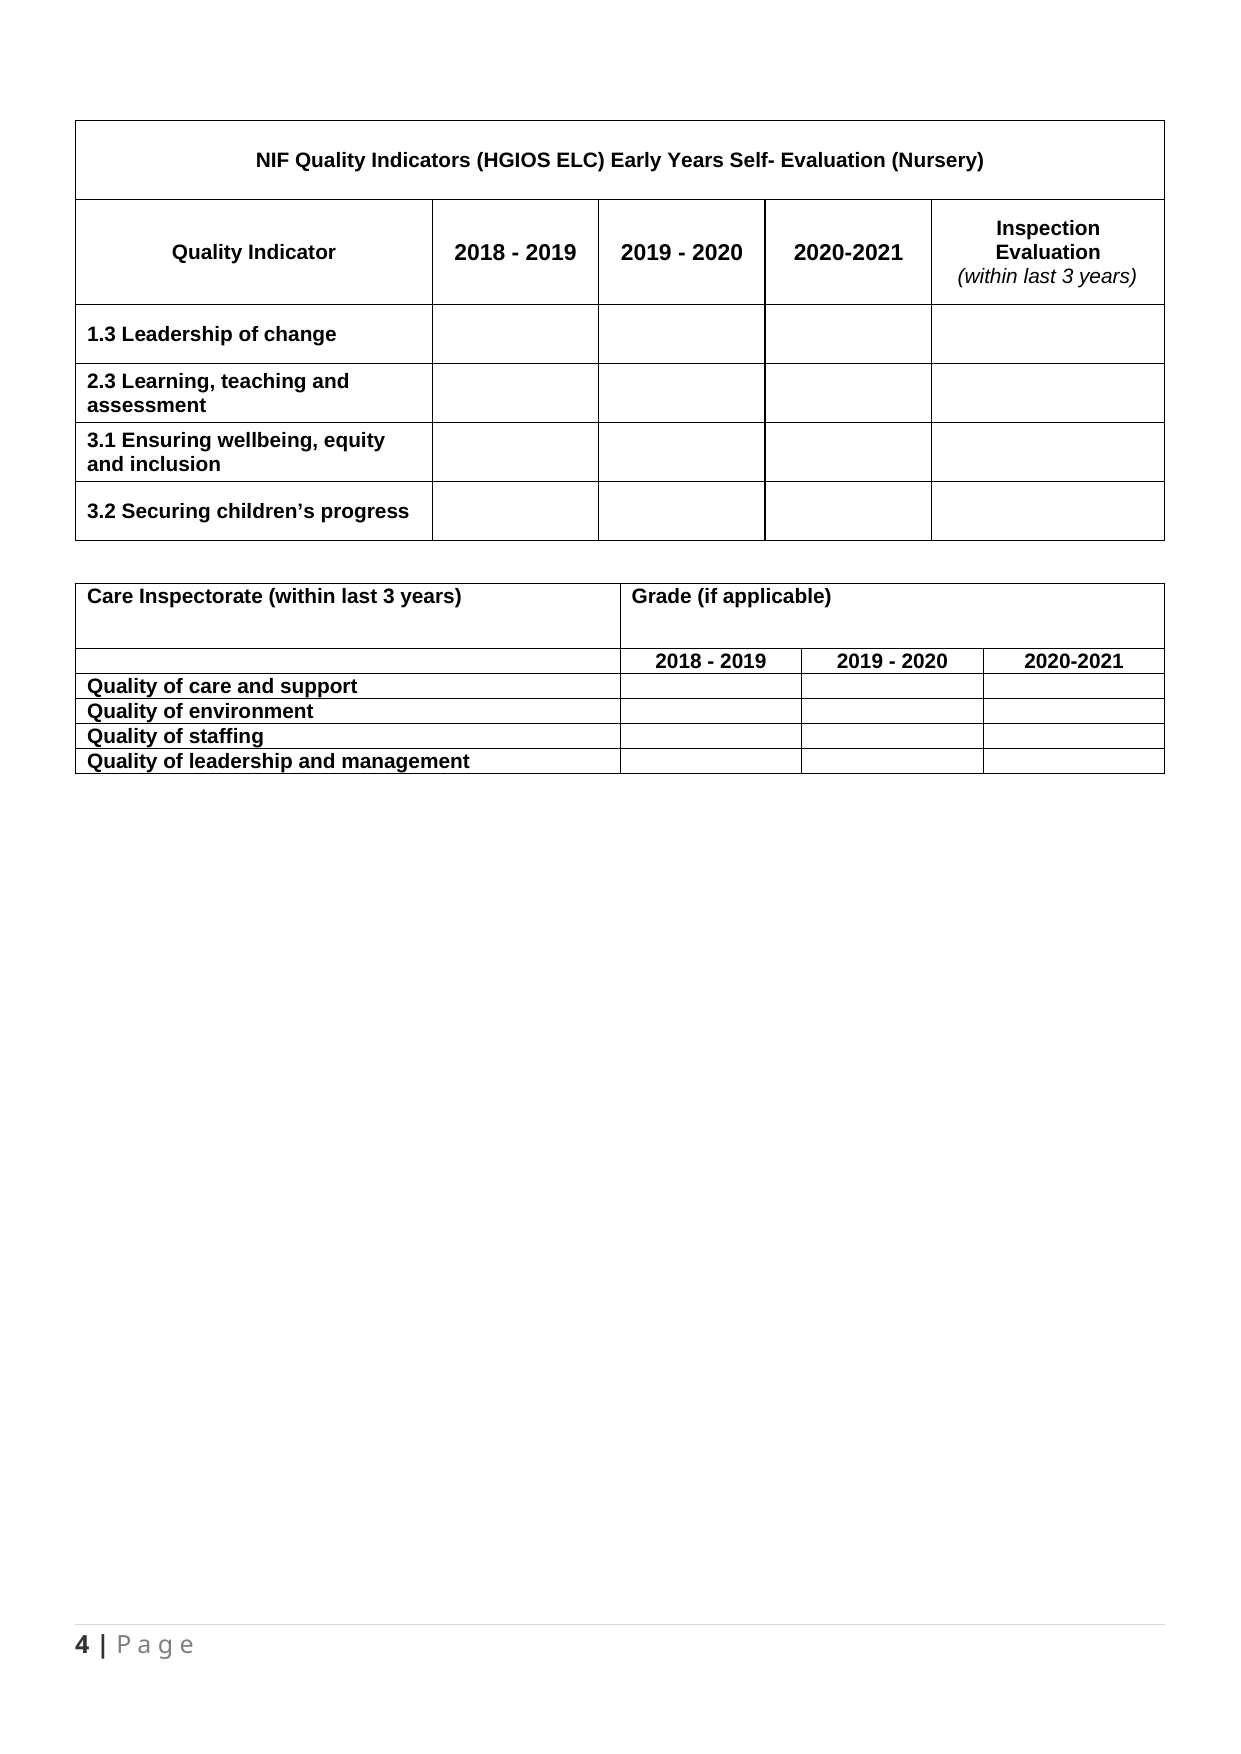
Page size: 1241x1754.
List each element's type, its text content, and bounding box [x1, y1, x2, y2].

table_cell [433, 482, 598, 540]
table_cell [984, 699, 1164, 723]
table_cell [802, 724, 983, 748]
table_cell [984, 674, 1164, 698]
table_cell [766, 423, 931, 481]
table_cell [433, 305, 598, 363]
table_header Grade (if applicable) [621, 584, 1164, 648]
table_cell [984, 724, 1164, 748]
table_cell 2018 - 2019 [433, 200, 598, 303]
table_cell [984, 749, 1164, 773]
table_cell 2018 - 2019 [621, 649, 801, 673]
table_cell Quality of staffing [76, 724, 620, 748]
table_cell [621, 699, 801, 723]
table_cell 2020-2021 [766, 200, 931, 303]
table_cell 2020-2021 [984, 649, 1164, 673]
table_cell [802, 674, 983, 698]
table_header NIF Quality Indicators (HGIOS ELC) Early Years Self- Evaluation (Nursery) [76, 121, 1164, 199]
table_cell [766, 482, 931, 540]
table_cell 3.2 Securing children’s progress [76, 482, 432, 540]
table_cell [766, 305, 931, 363]
table_cell 2019 - 2020 [599, 200, 764, 303]
table_cell [599, 364, 764, 422]
table_cell Quality of environment [76, 699, 620, 723]
table_cell [433, 364, 598, 422]
table_cell [932, 423, 1164, 481]
table_cell [76, 649, 620, 673]
table_cell [932, 482, 1164, 540]
table_cell [599, 482, 764, 540]
table_cell Inspection Evaluation (within last 3 years) [932, 200, 1164, 303]
table_cell 2.3 Learning, teaching and assessment [76, 364, 432, 422]
table_cell [621, 749, 801, 773]
table_cell [802, 749, 983, 773]
table_cell [766, 364, 931, 422]
table_cell [621, 724, 801, 748]
table_cell Quality Indicator [76, 200, 432, 303]
table_cell [802, 699, 983, 723]
table_cell Quality of care and support [76, 674, 620, 698]
table_header Care Inspectorate (within last 3 years) [76, 584, 620, 648]
table_cell [433, 423, 598, 481]
table_cell 3.1 Ensuring wellbeing, equity and inclusion [76, 423, 432, 481]
table_cell [599, 305, 764, 363]
table_cell [621, 674, 801, 698]
table_cell 2019 - 2020 [802, 649, 983, 673]
table_cell [932, 305, 1164, 363]
table_cell Quality of leadership and management [76, 749, 620, 773]
table_cell [599, 423, 764, 481]
table_cell [932, 364, 1164, 422]
table_cell 1.3 Leadership of change [76, 305, 432, 363]
